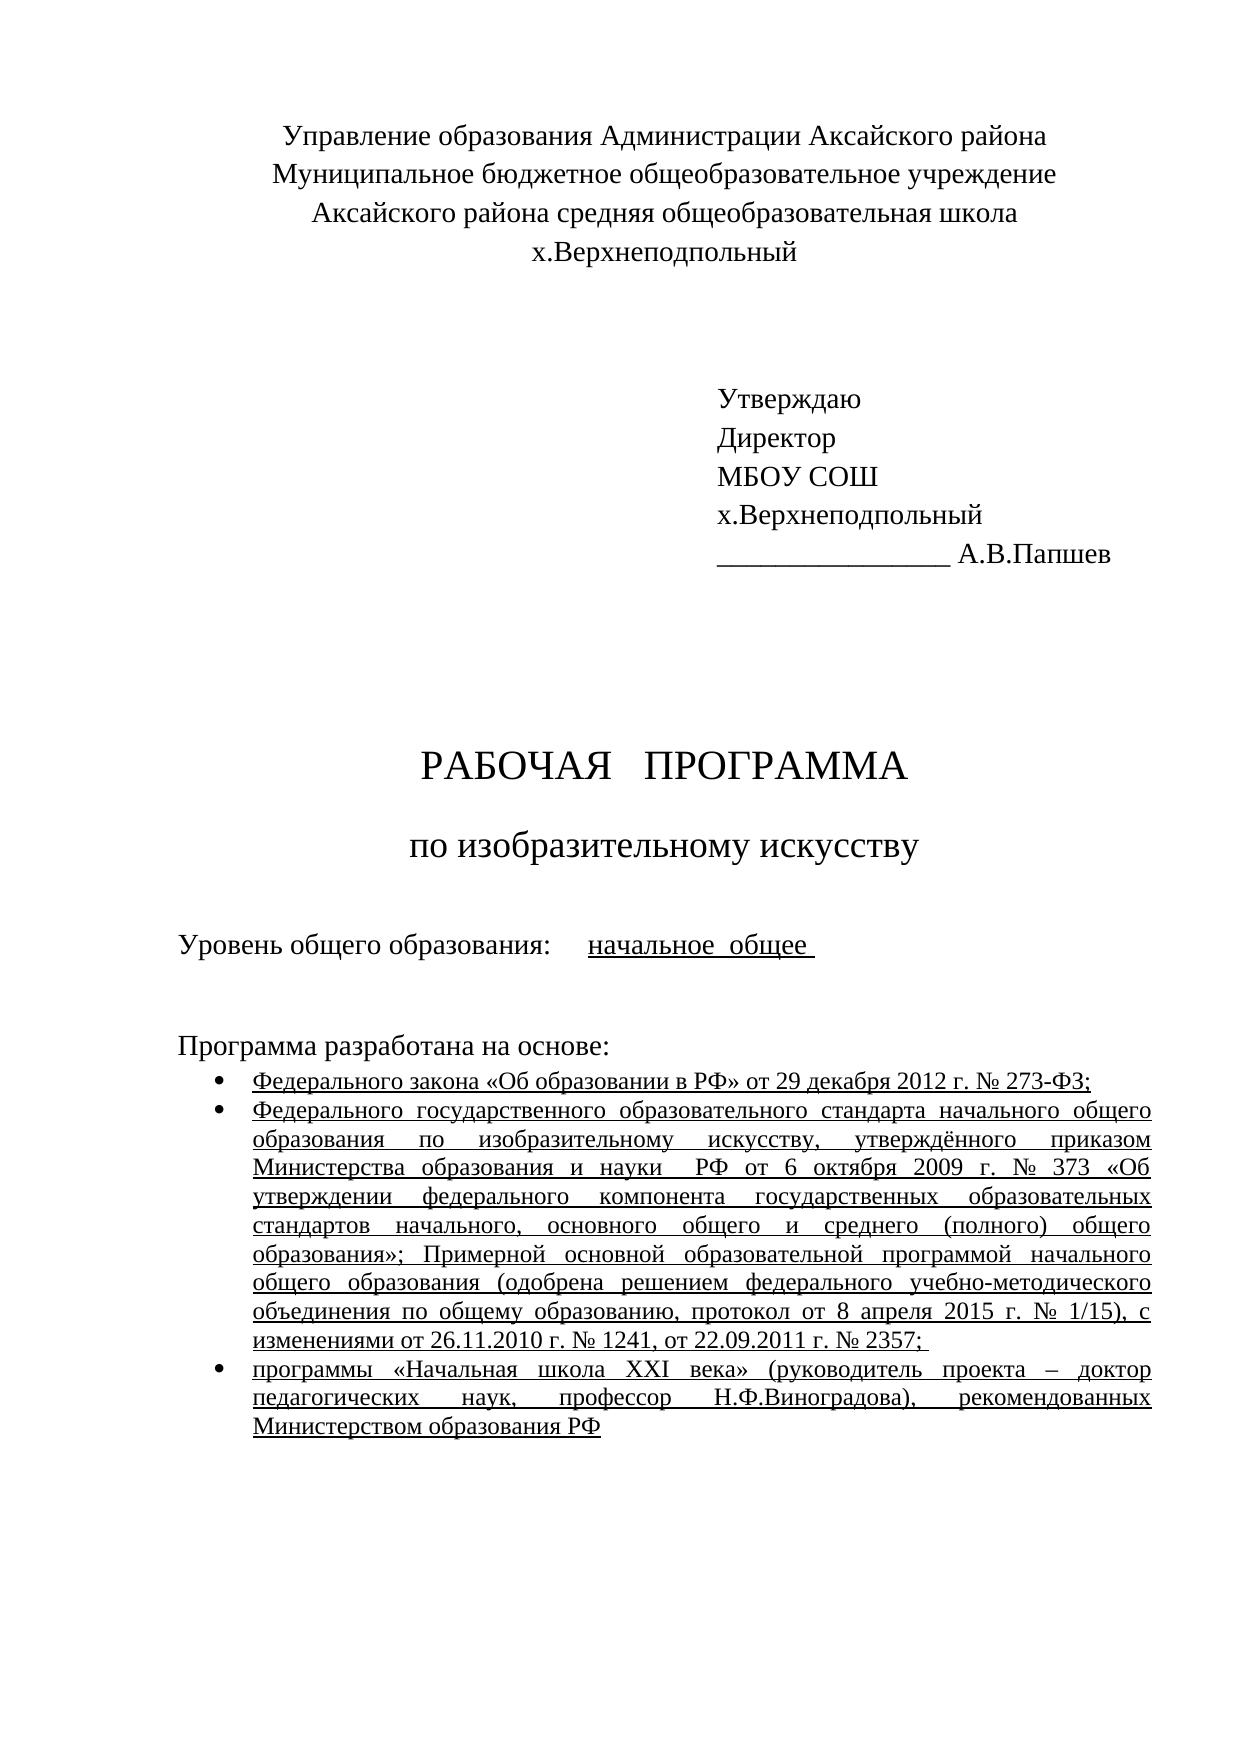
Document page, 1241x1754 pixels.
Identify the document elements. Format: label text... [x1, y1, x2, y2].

list Федерального закона «Об образовании в РФ» от 29 декабря 2012 г. № 273-ФЗ; [215, 1066, 1152, 1095]
text Уровень общего образования: начальное общее [177, 927, 1152, 961]
text Управление образования Администрации Аксайского района [177, 118, 1152, 152]
text РАБОЧАЯ ПРОГРАММА [177, 741, 1152, 789]
list программы «Начальная школа XXI века» (руководитель проекта – доктор педагогических наук, профессор Н.Ф.Виноградова), рекомендованных Министерством образования РФ [215, 1354, 1152, 1440]
text Программа разработана на основе: [177, 1028, 1152, 1061]
text х.Верхнеподпольный [177, 497, 1152, 531]
text по изобразительному искусству [177, 789, 1152, 865]
text Директор [177, 420, 1152, 454]
list Федерального государственного образовательного стандарта начального общего образования по изобразительному искусству, утверждённого приказом Министерства образования и науки РФ от 6 октября 2009 г. № 373 «Об утверждении федерального компонента государственных образовательных стандартов начального, основного общего и среднего (полного) общего образования»; Примерной основной образовательной программой начального общего образования (одобрена решением федерального учебно-методического объединения по общему образованию, протокол от 8 апреля 2015 г. № 1/15), с изменениями от 26.11.2010 г. № 1241, от 22.09.2011 г. № 2357; [215, 1095, 1152, 1354]
text Муниципальное бюджетное общеобразовательное учреждение [177, 157, 1152, 190]
text МБОУ СОШ [177, 459, 1152, 492]
text Аксайского района средняя общеобразовательная школа х.Верхнеподпольный [177, 195, 1152, 267]
text Утверждаю [177, 382, 1152, 415]
text ________________ А.В.Папшев [177, 536, 1152, 569]
